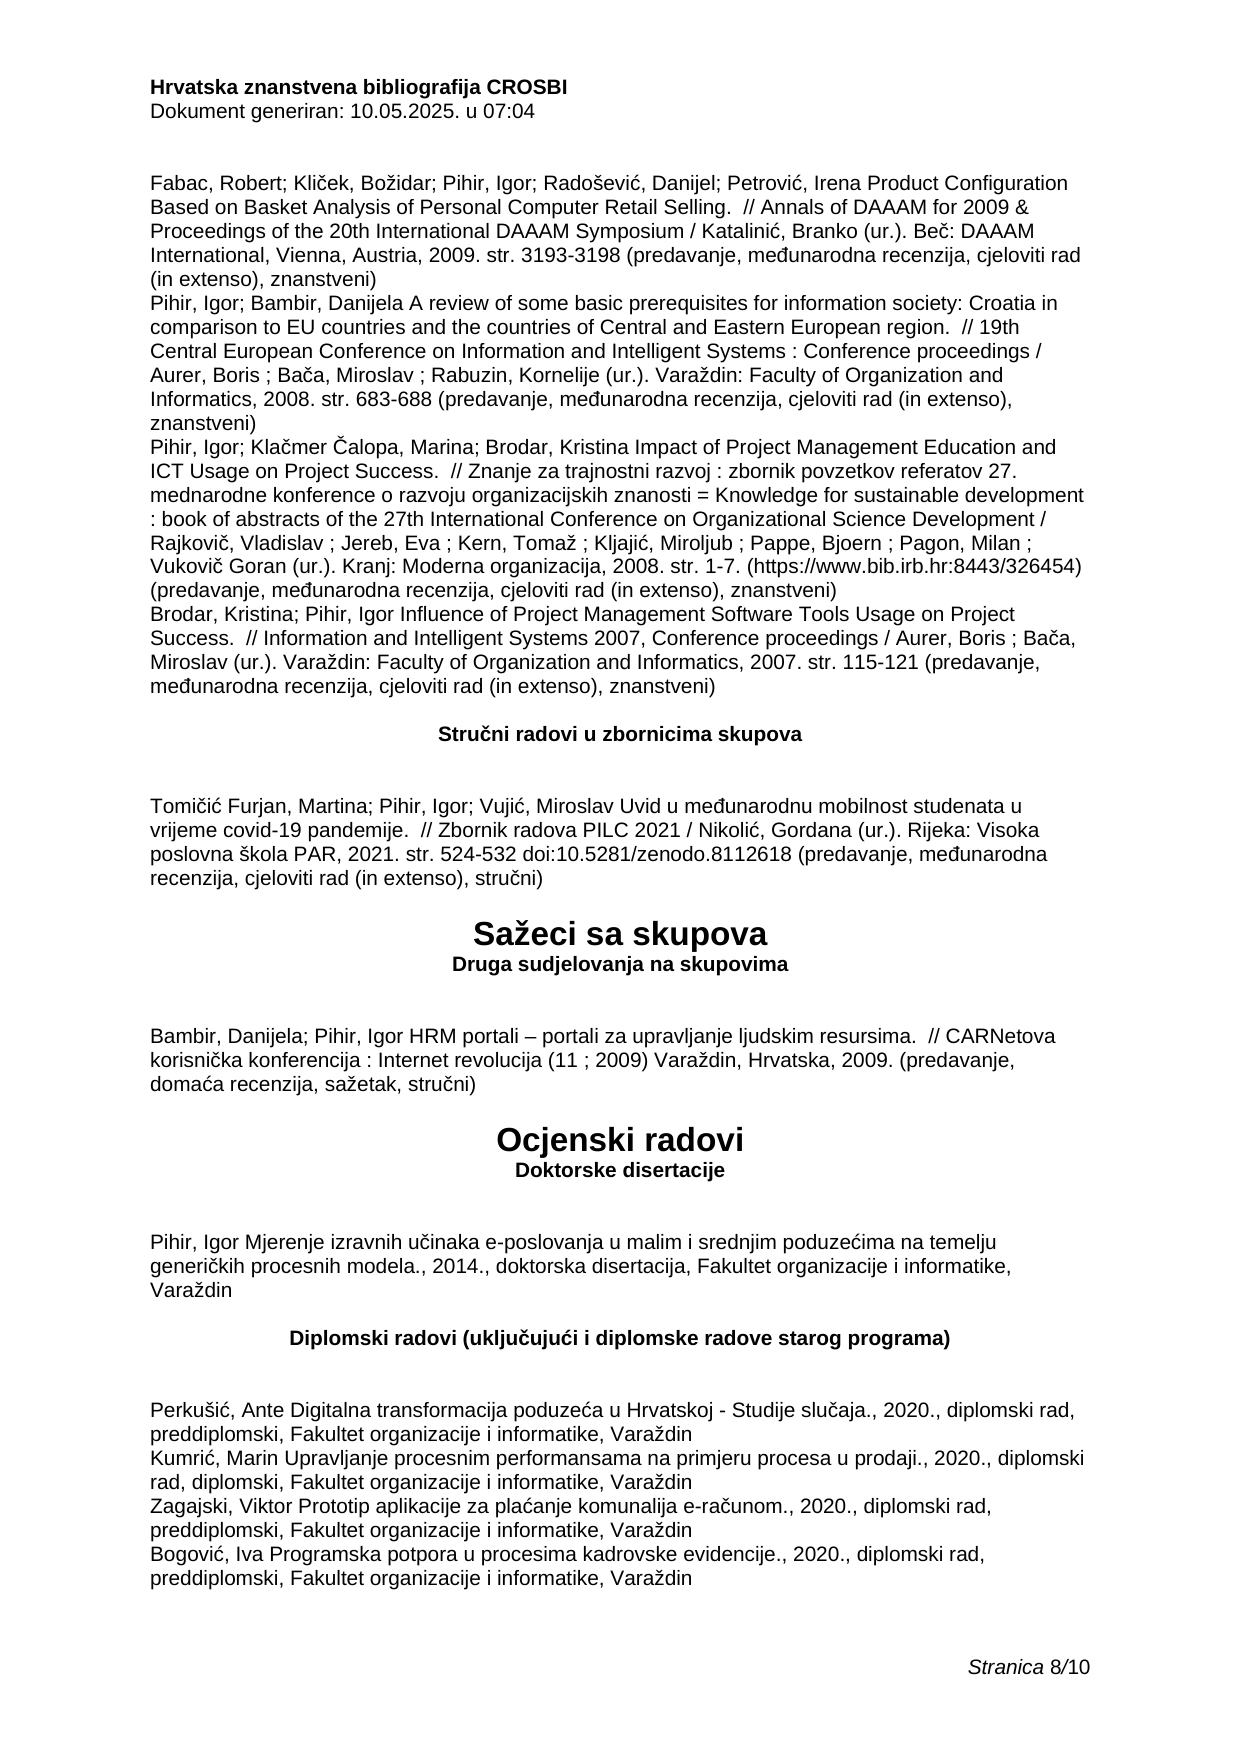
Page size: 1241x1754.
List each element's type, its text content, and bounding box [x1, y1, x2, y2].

subtitle Stručni radovi u zbornicima skupova [150, 722, 1090, 746]
subtitle Diplomski radovi (uključujući i diplomske radove starog programa) [150, 1326, 1090, 1350]
text Pihir, Igor [150, 1230, 1090, 1302]
subtitle Sažeci sa skupova [150, 914, 1090, 952]
text Tomičić Furjan, Martina; Pihir, Igor; Vujić, Miroslav [150, 794, 1090, 890]
text Bogović, Iva [150, 1542, 1090, 1589]
text Zagajski, Viktor [150, 1494, 1090, 1542]
subtitle Ocjenski radovi [150, 1120, 1090, 1158]
subtitle Druga sudjelovanja na skupovima [150, 952, 1090, 976]
text Bambir, Danijela; Pihir, Igor [150, 1024, 1090, 1096]
text Brodar, Kristina; Pihir, Igor [150, 602, 1090, 698]
text Pihir, Igor; Klačmer Čalopa, Marina; Brodar, Kristina [150, 434, 1090, 602]
text Kumrić, Marin [150, 1446, 1090, 1494]
subtitle Doktorske disertacije [150, 1158, 1090, 1182]
text Perkušić, Ante [150, 1398, 1090, 1446]
text Fabac, Robert; Kliček, Božidar; Pihir, Igor; Radošević, Danijel; Petrović, Irena [150, 171, 1090, 291]
text Pihir, Igor; Bambir, Danijela [150, 291, 1090, 434]
